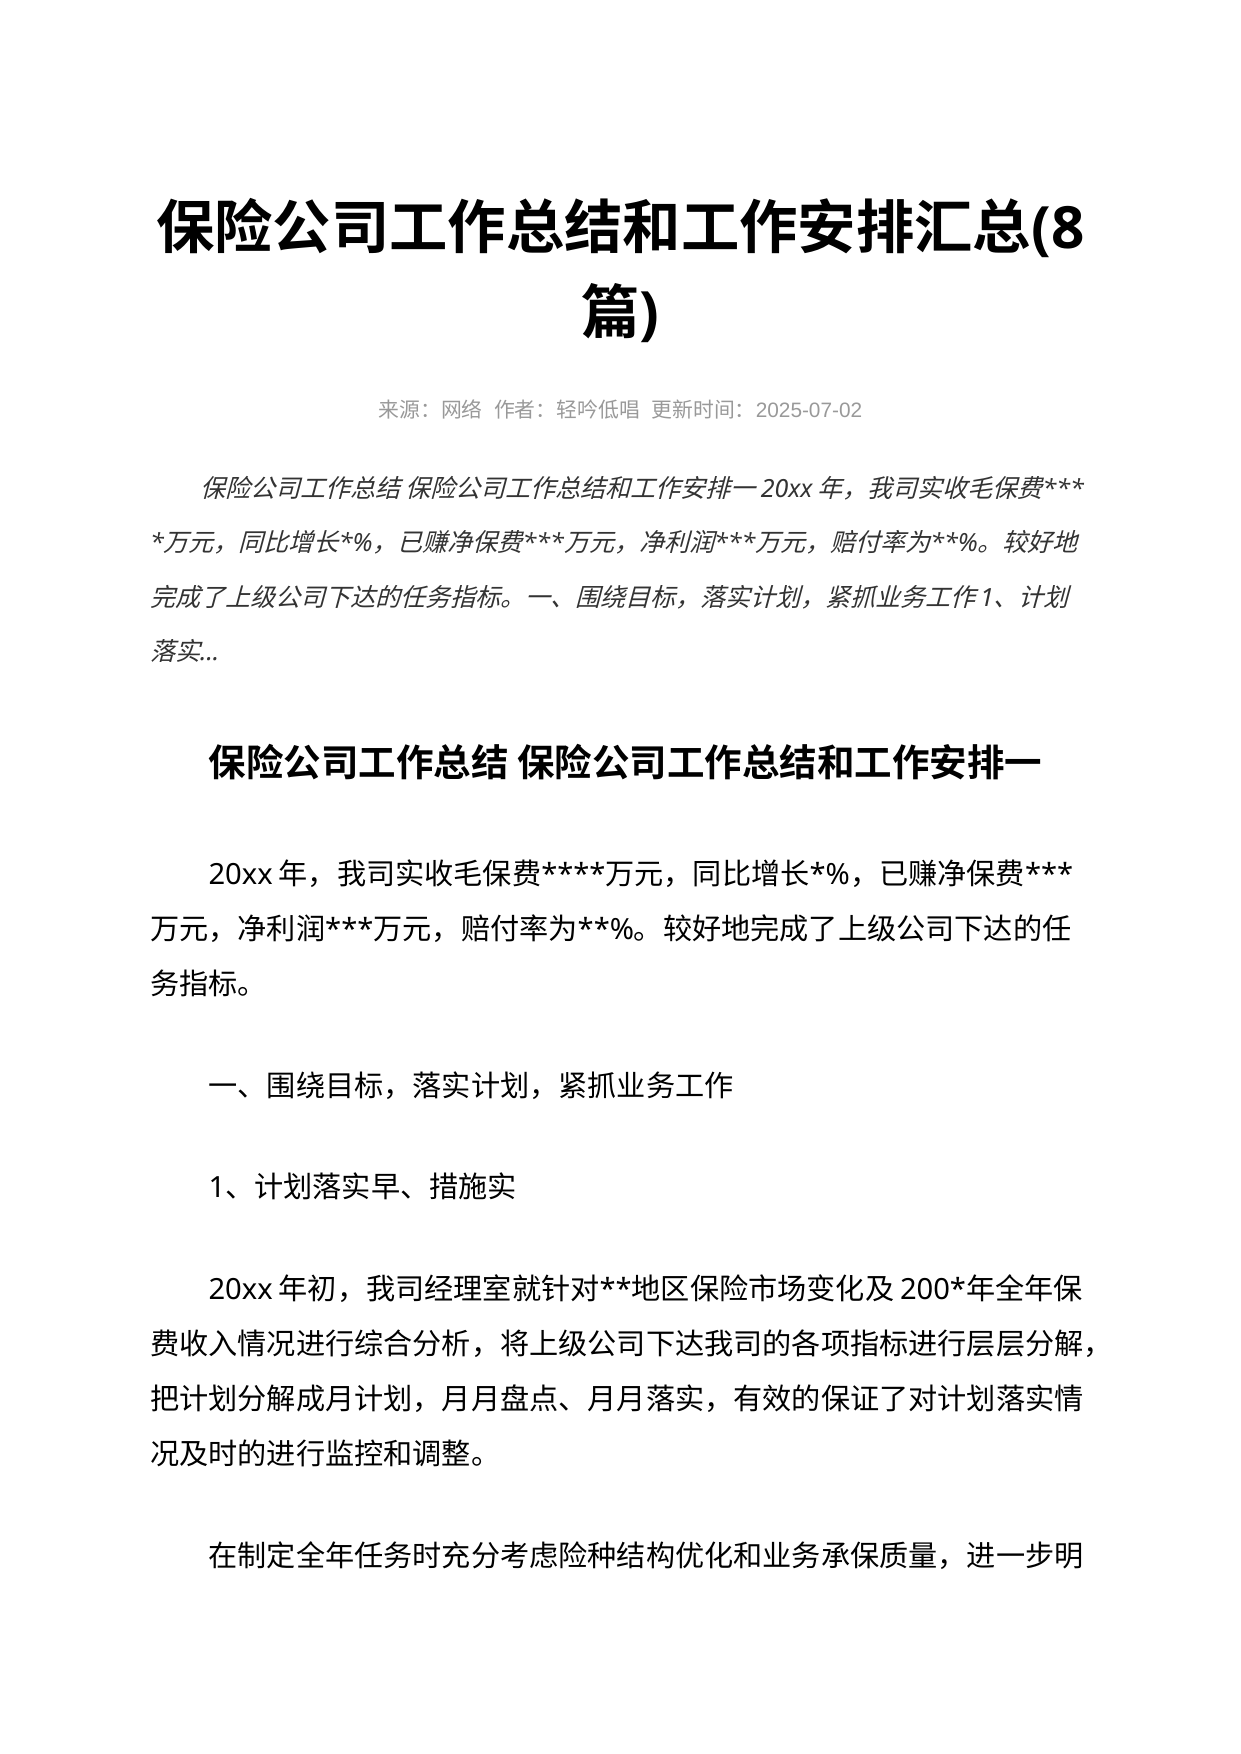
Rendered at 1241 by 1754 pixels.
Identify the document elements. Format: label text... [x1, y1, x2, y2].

text 来源：网络 作者：轻吟低唱 更新时间：2025-07-02 [150, 398, 1090, 422]
text 20xx年，我司实收毛保费****万元，同比增长*%，已赚净保费***万元，净利润***万元，赔付率为**%。较好地完成了上级公司下达的任务指标。 [150, 850, 1090, 1003]
text 1、计划落实早、措施实 [150, 1164, 1090, 1206]
text 保险公司工作总结 保险公司工作总结和工作安排一 [150, 733, 1090, 787]
subtitle 保险公司工作总结和工作安排汇总(8篇) [150, 181, 1090, 351]
text 保险公司工作总结 保险公司工作总结和工作安排一20xx年，我司实收毛保费****万元，同比增长*%，已赚净保费***万元，净利润***万元，赔付率为**%。较好地完成了上级公司下达的任务指标。一、围绕目标，落实计划，紧抓业务工作1、计划落实... [150, 468, 1090, 668]
text 20xx年初，我司经理室就针对**地区保险市场变化及200*年全年保费收入情况进行综合分析，将上级公司下达我司的各项指标进行层层分解，把计划分解成月计划，月月盘点、月月落实，有效的保证了对计划落实情况及时的进行监控和调整。 [150, 1266, 1090, 1473]
text 一、围绕目标，落实计划，紧抓业务工作 [150, 1062, 1090, 1104]
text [150, 1532, 1090, 1575]
